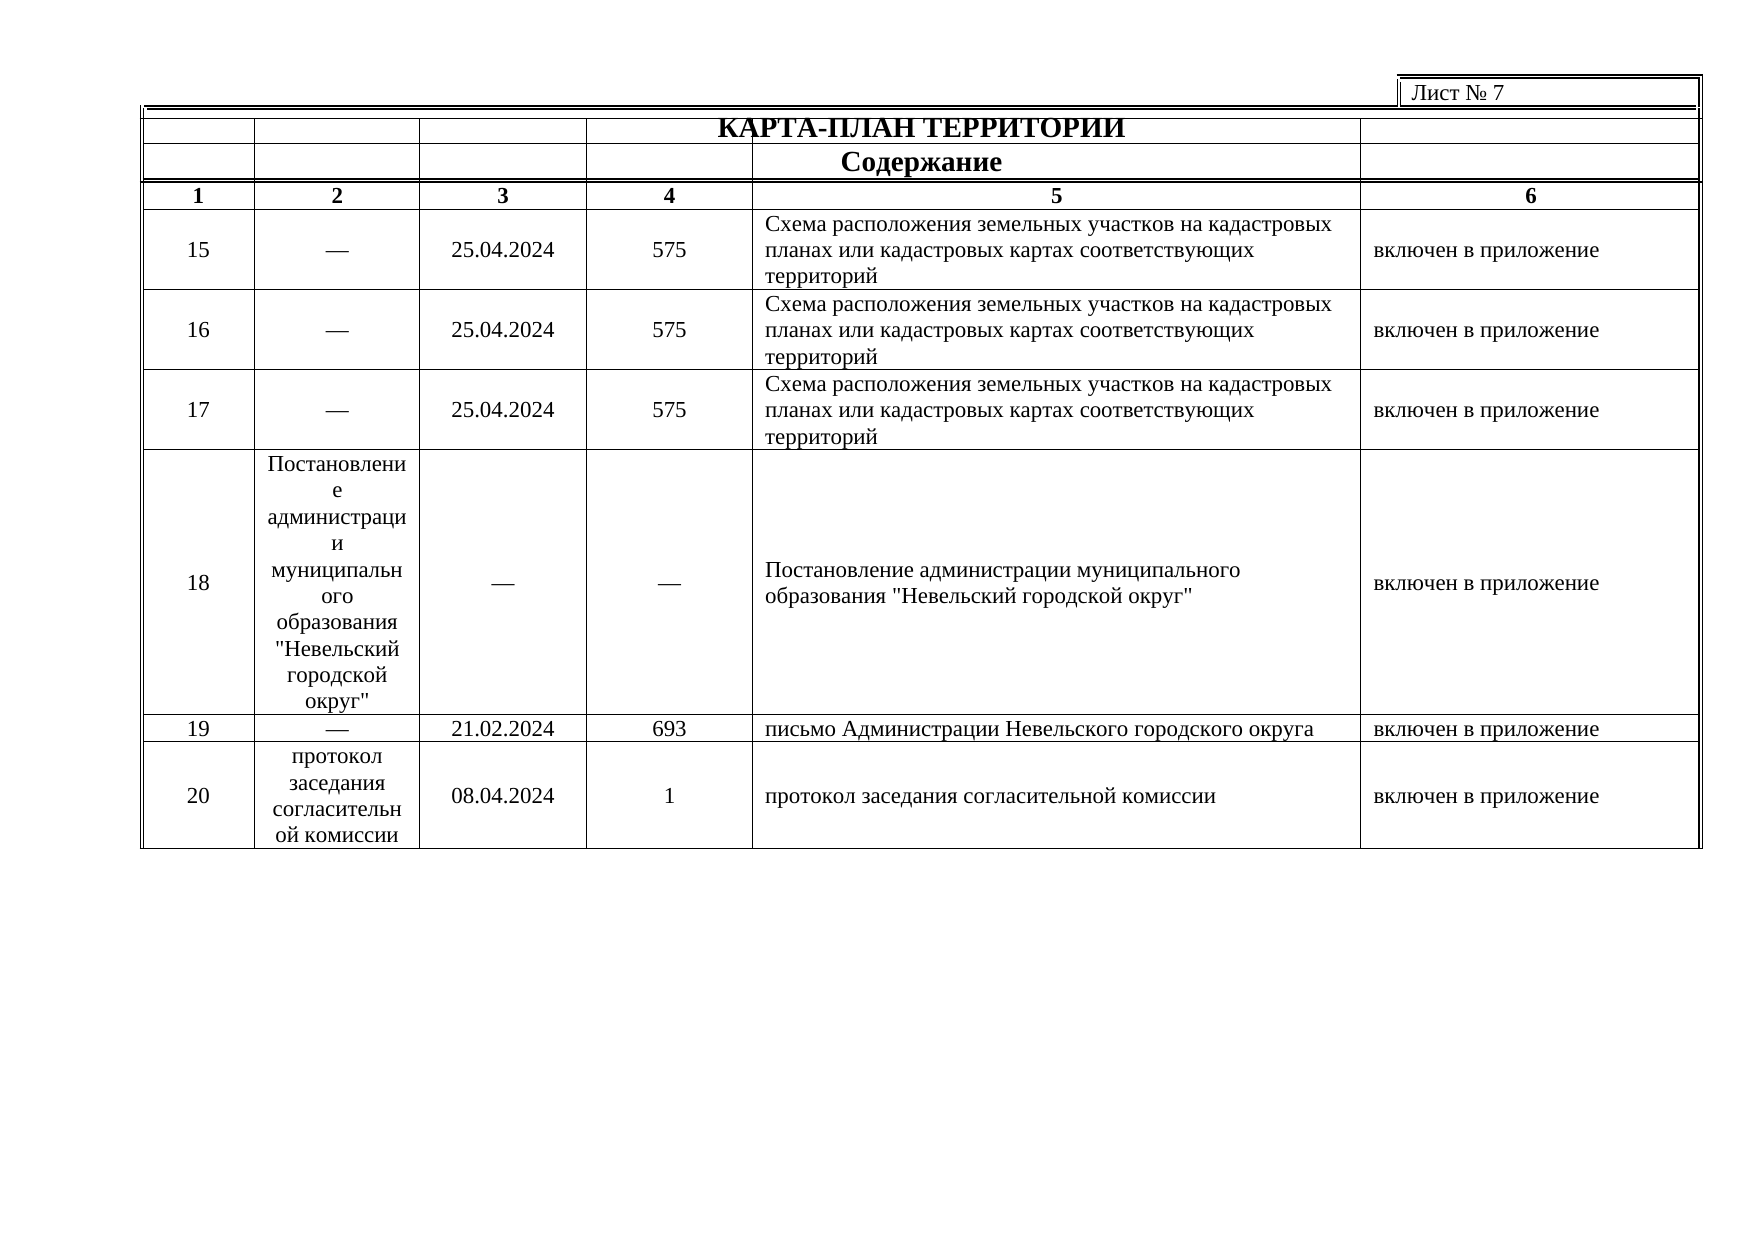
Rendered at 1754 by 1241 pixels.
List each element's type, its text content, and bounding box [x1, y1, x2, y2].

table_header 6 [1361, 144, 1698, 178]
table_header 6 [1361, 183, 1698, 209]
table_cell включен в приложение [1361, 715, 1698, 741]
table_header 5 [753, 119, 1360, 143]
table_header 1 [144, 183, 254, 209]
table_cell 1 [587, 742, 752, 848]
table_cell 25.04.2024 [420, 290, 586, 369]
table_cell — [587, 450, 752, 714]
table_cell 575 [587, 370, 752, 449]
table_header 2 [255, 119, 419, 143]
table_cell включен в приложение [1361, 370, 1698, 449]
table_header 1 [144, 144, 254, 178]
table_cell протокол заседания согласительной комиссии [753, 742, 1360, 848]
table_cell 19 [144, 715, 254, 741]
table_cell включен в приложение [1361, 210, 1698, 289]
table_header 4 [587, 183, 752, 209]
table_header 6 [1361, 119, 1698, 143]
table_cell 575 [587, 290, 752, 369]
table_cell — [420, 450, 586, 714]
table_cell 21.02.2024 [420, 715, 586, 741]
table_header 5 [753, 183, 1360, 209]
table_cell Постановление администрации муниципального образования "Невельский городской округ" [753, 450, 1360, 714]
table_cell письмо Администрации Невельского городского округа [753, 715, 1360, 741]
table_cell Схема расположения земельных участков на кадастровых планах или кадастровых картах соответствующих территорий [753, 290, 1360, 369]
table_cell включен в приложение [1361, 450, 1698, 714]
table_cell 17 [144, 370, 254, 449]
table_cell 16 [144, 290, 254, 369]
table_cell 20 [144, 742, 254, 848]
table_header 1 [144, 119, 254, 143]
table_cell 25.04.2024 [420, 210, 586, 289]
table_header 2 [255, 144, 419, 178]
table_cell 575 [587, 210, 752, 289]
table_cell 18 [144, 450, 254, 714]
table_cell протокол заседания согласительной комиссии [255, 742, 419, 848]
table_cell 15 [144, 210, 254, 289]
table_cell включен в приложение [1361, 742, 1698, 848]
table_cell — [255, 715, 419, 741]
table_header 3 [420, 144, 586, 178]
table_cell — [255, 210, 419, 289]
table_cell Постановление администрации муниципального образования "Невельский городской округ" [255, 450, 419, 714]
table_header 5 [753, 144, 1360, 178]
table_header 4 [587, 119, 752, 143]
table_header 4 [587, 144, 752, 178]
table_header 2 [255, 183, 419, 209]
table_cell — [255, 290, 419, 369]
table_header 3 [420, 119, 586, 143]
table_cell — [255, 370, 419, 449]
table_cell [753, 210, 1360, 289]
table_cell Схема расположения земельных участков на кадастровых планах или кадастровых картах соответствующих территорий [753, 370, 1360, 449]
table_header 3 [420, 183, 586, 209]
table_cell 08.04.2024 [420, 742, 586, 848]
table_cell 25.04.2024 [420, 370, 586, 449]
table_cell 693 [587, 715, 752, 741]
table_cell включен в приложение [1361, 290, 1698, 369]
